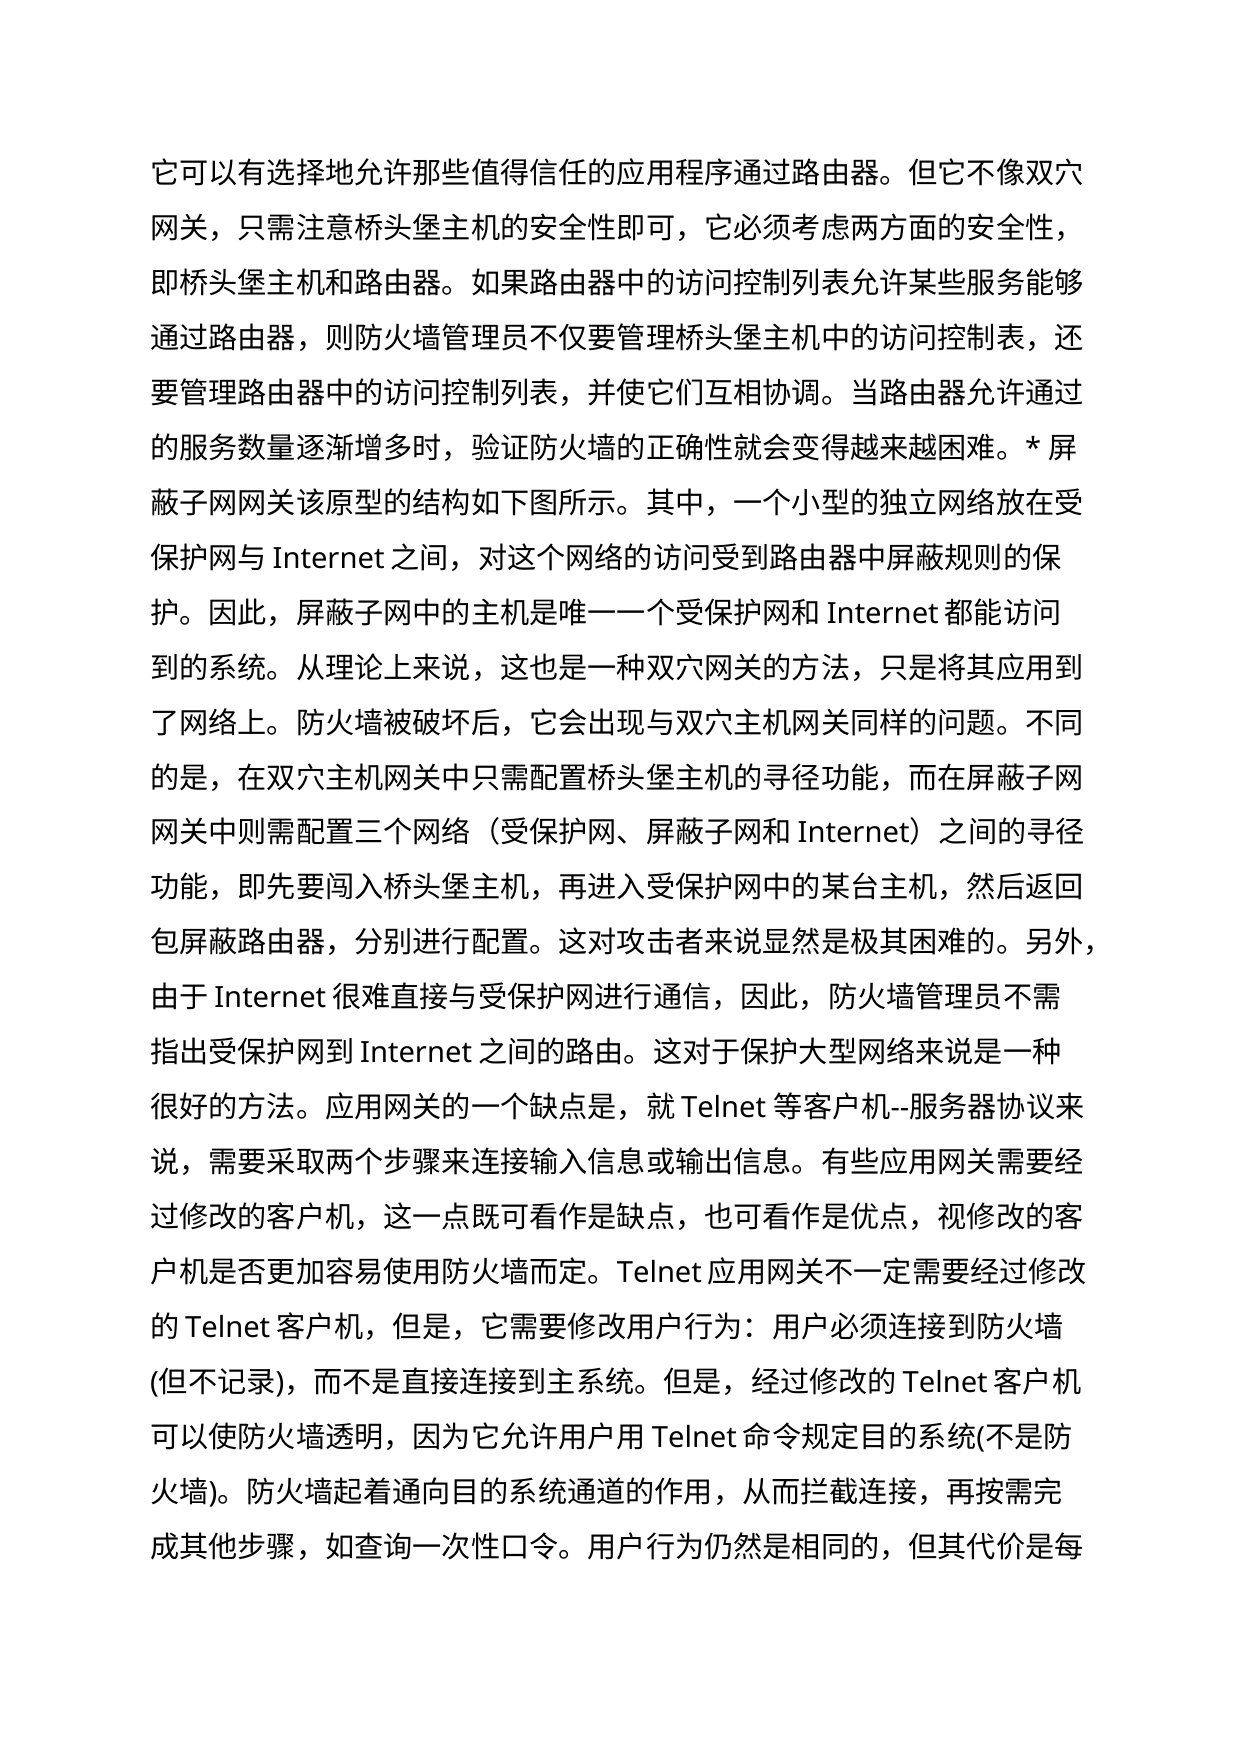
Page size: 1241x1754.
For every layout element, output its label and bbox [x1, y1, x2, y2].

text [150, 150, 1090, 1566]
